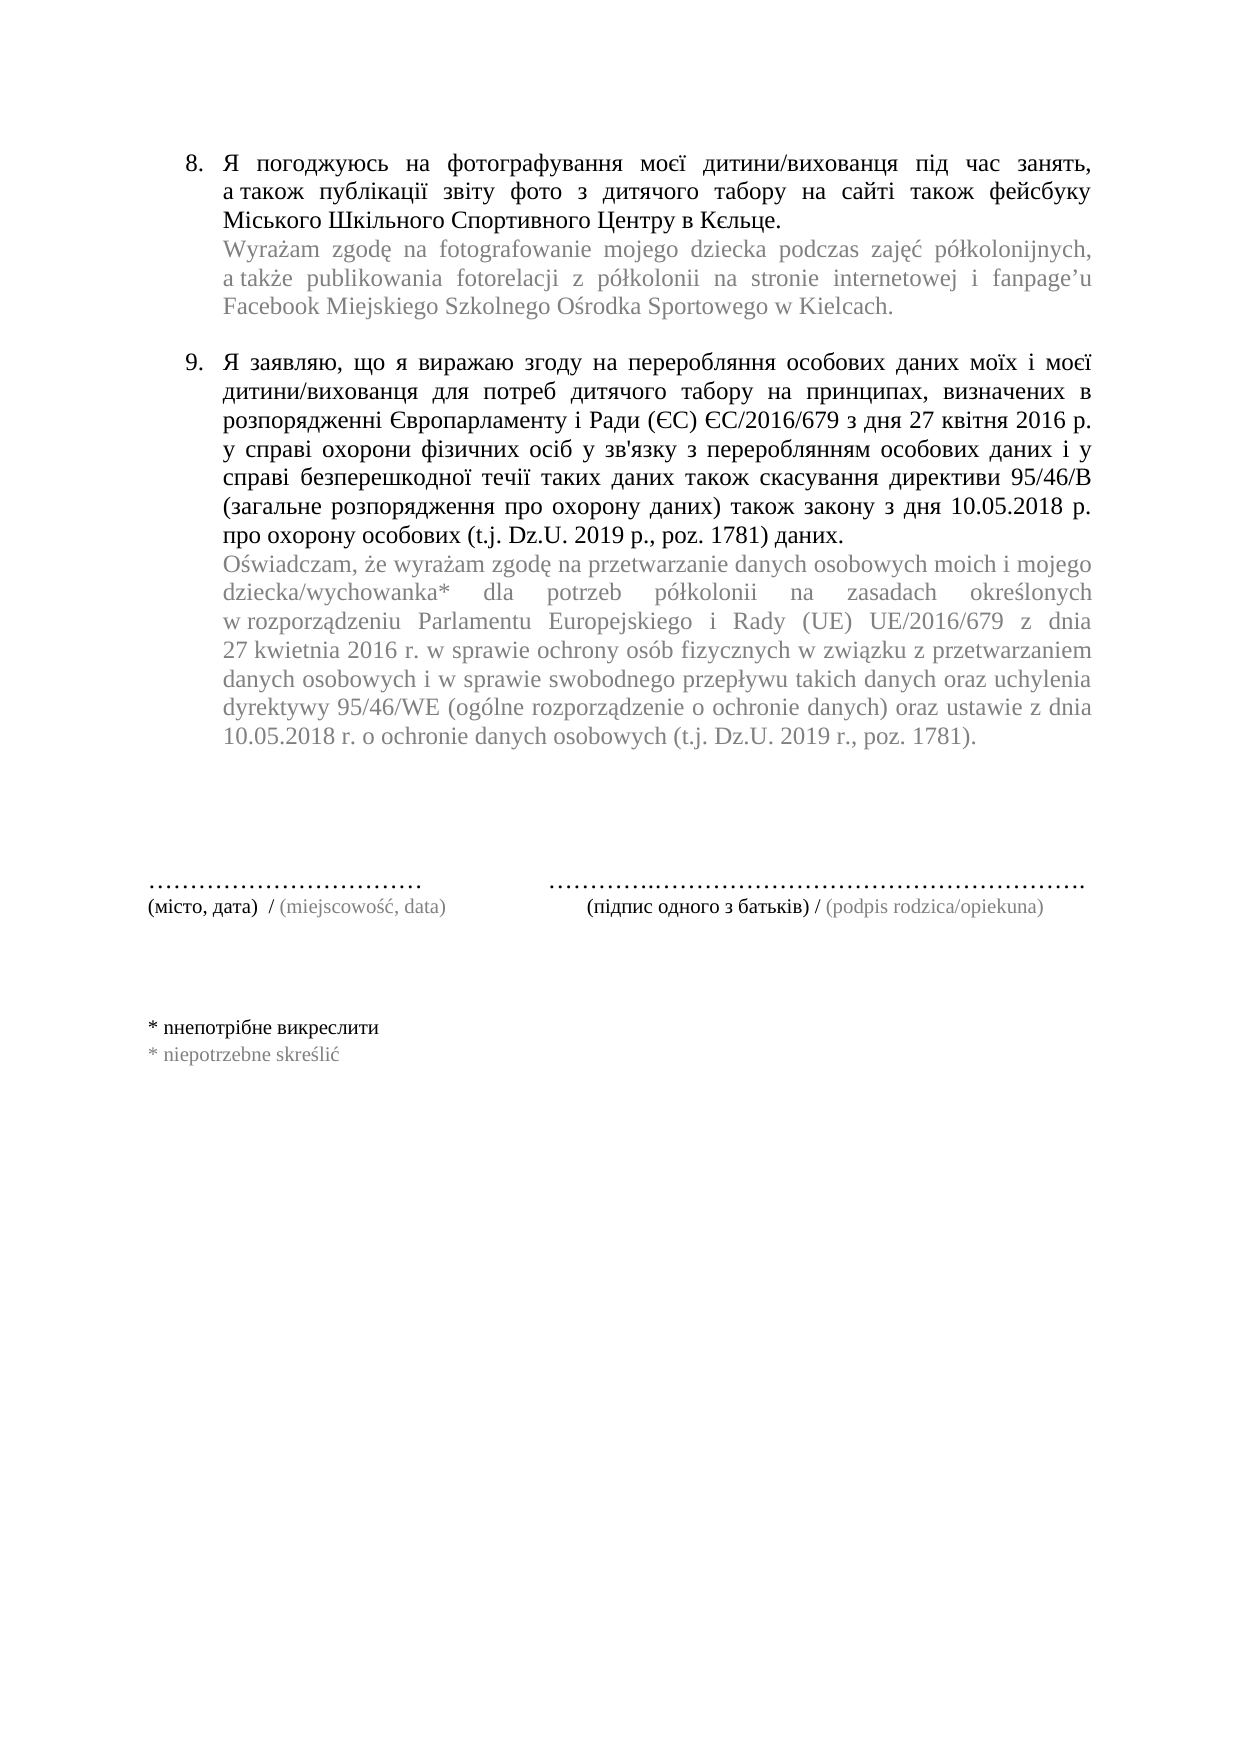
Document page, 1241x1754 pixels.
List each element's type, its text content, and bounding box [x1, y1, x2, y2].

text …………………………… ………….……………………………………………. (місто, дата) / (miejscowość, data) (підпис одного з батьків) / (podpis rodzica/opiekuna) [148, 865, 1093, 918]
list Я погоджуюсь на фотографування моєї дитини/вихованця під час занять, а також публікації звіту фото з дитячого табору на сайті також фейсбуку Міського Шкільного Спортивного Центру в Кєльце. [185, 148, 1093, 234]
text Oświadczam, że wyrażam zgodę na przetwarzanie danych osobowych moich i mojego dziecka/wychowanka* dla potrzeb półkolonii na zasadach określonych w rozporządzeniu Parlamentu Europejskiego i Rady (UE) UE/2016/679 z dnia 27 kwietnia 2016 r. w sprawie ochrony osób fizycznych w związku z przetwarzaniem danych osobowych i w sprawie swobodnego przepływu takich danych oraz uchylenia dyrektywy 95/46/WE (ogólne rozporządzenie o ochronie danych) oraz ustawie z dnia 10.05.2018 r. o ochronie danych osobowych (t.j. Dz.U. 2019 r., poz. 1781). [223, 549, 1093, 750]
list Я заявляю, що я виражаю згоду на переробляння особових даних моїх і моєї дитини/вихованця для потреб дитячого табору на принципах, визначених в розпорядженні Європарламенту і Ради (ЄС) ЄС/2016/679 з дня 27 квітня 2016 р. у справі охорони фізичних осіб у зв'язку з перероблянням особових даних і у справі безперешкодної течії таких даних також скасування директиви 95/46/В (загальне розпорядження про охорону даних) також закону з дня 10.05.2018 р. про охорону особових (t.j. Dz.U. 2019 р., poz. 1781) даних. [185, 347, 1093, 549]
text * nнепотрібне викреслити * niepotrzebne skreślić [148, 1014, 1093, 1066]
text Wyrażam zgodę na fotografowanie mojego dziecka podczas zajęć półkolonijnych, a także publikowania fotorelacji z półkolonii na stronie internetowej i fanpage’u Facebook Miejskiego Szkolnego Ośrodka Sportowego w Kielcach. [223, 234, 1093, 320]
